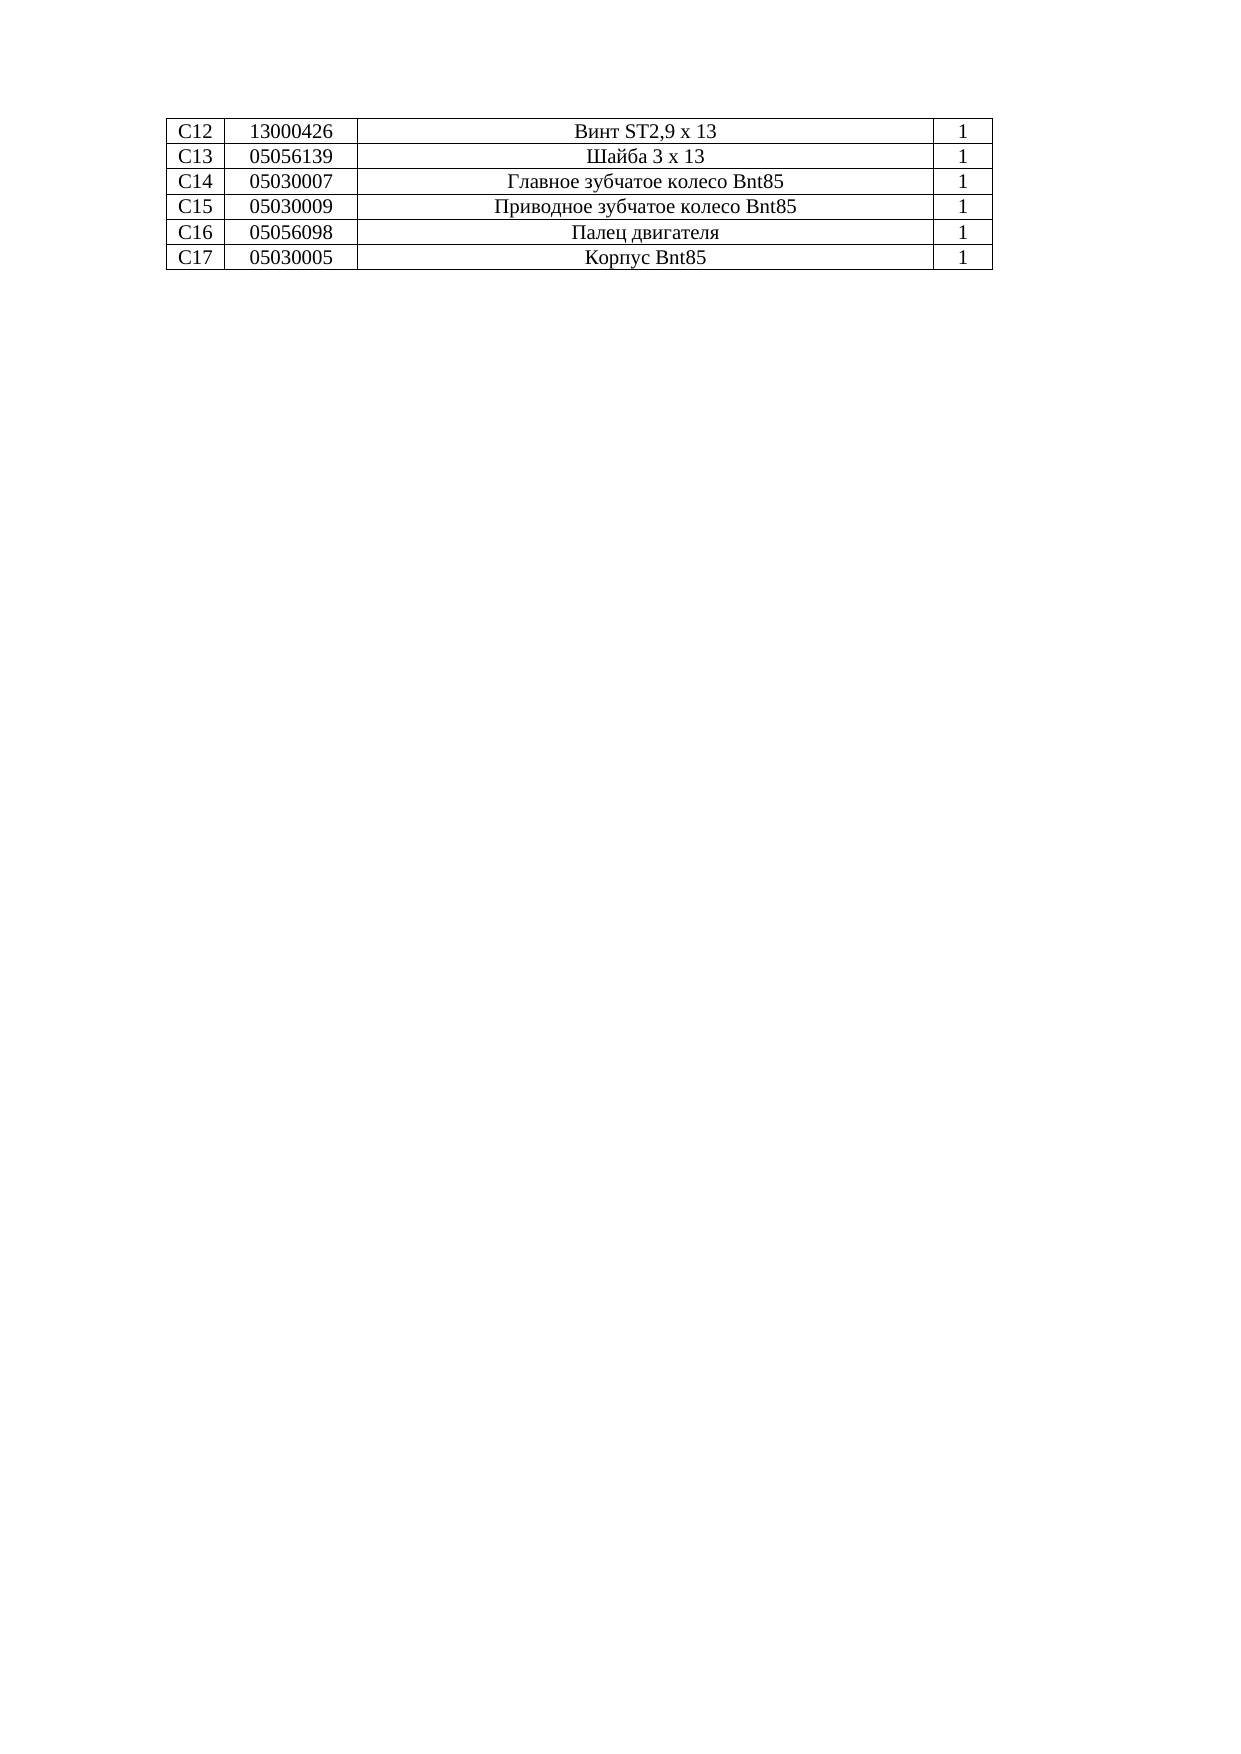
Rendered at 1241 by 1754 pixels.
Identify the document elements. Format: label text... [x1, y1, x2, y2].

table_cell Шайба 3 х 13 [358, 144, 933, 168]
table_cell 05030005 [225, 245, 357, 269]
table_cell Винт ST2,9 х 13 [358, 119, 933, 143]
table_cell С16 [167, 220, 224, 244]
table_cell С12 [167, 119, 224, 143]
table_cell 05056098 [225, 220, 357, 244]
table_cell Корпус Bnt85 [358, 245, 933, 269]
table_cell 1 [934, 245, 992, 269]
table_cell 1 [934, 195, 992, 218]
table_cell 1 [934, 169, 992, 193]
table_cell 13000426 [225, 119, 357, 143]
table_cell С13 [167, 144, 224, 168]
table_cell С17 [167, 245, 224, 269]
table_cell 05030009 [225, 195, 357, 218]
table_cell С15 [167, 195, 224, 218]
table_cell 1 [934, 119, 992, 143]
table_cell С14 [167, 169, 224, 193]
table_cell Главное зубчатое колесо Bnt85 [358, 169, 933, 193]
table_cell Приводное зубчатое колесо Bnt85 [358, 195, 933, 218]
table_cell Палец двигателя [358, 220, 933, 244]
table_cell 1 [934, 144, 992, 168]
table_cell 05030007 [225, 169, 357, 193]
table_cell 1 [934, 220, 992, 244]
table_cell 05056139 [225, 144, 357, 168]
